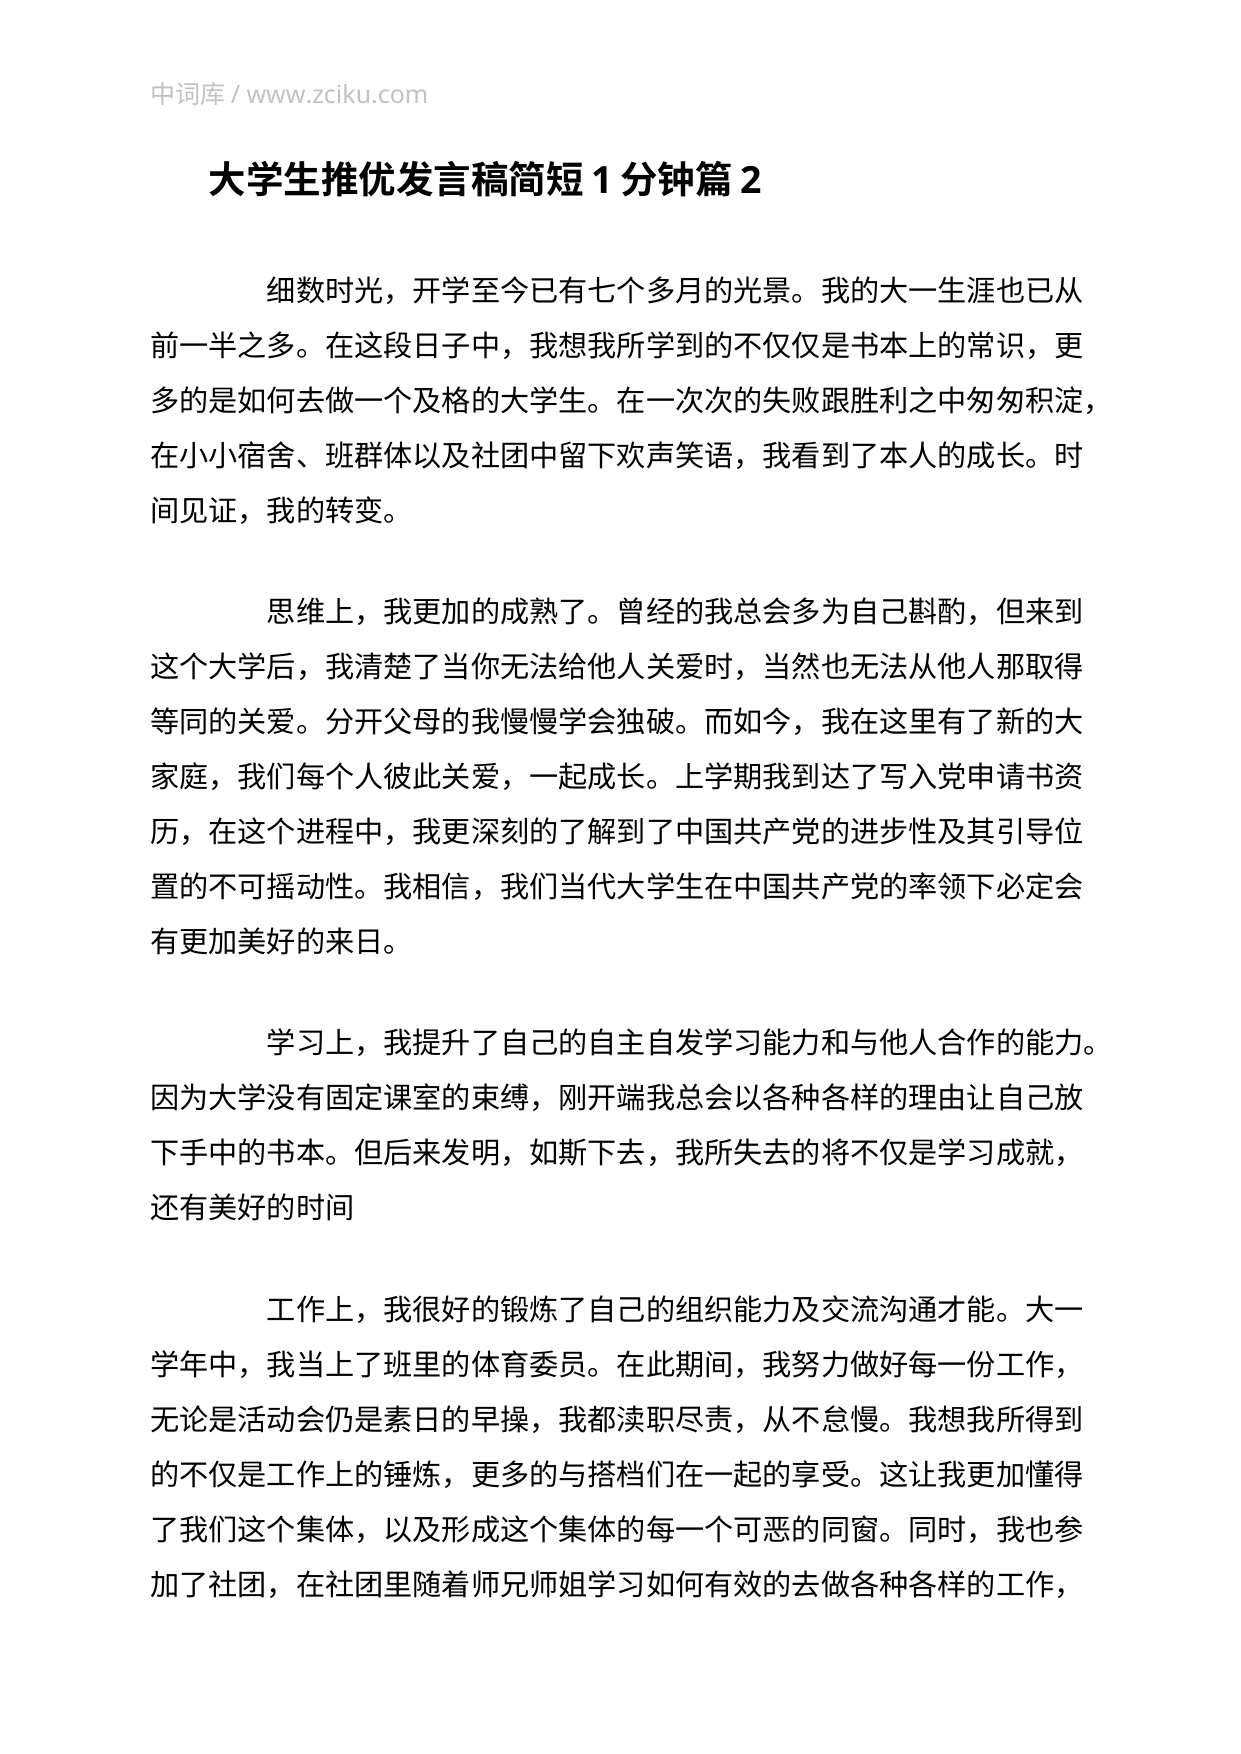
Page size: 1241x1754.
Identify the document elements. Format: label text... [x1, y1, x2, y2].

text 细数时光，开学至今已有七个多月的光景。我的大一生涯也已从前一半之多。在这段日子中，我想我所学到的不仅仅是书本上的常识，更多的是如何去做一个及格的大学生。在一次次的失败跟胜利之中匆匆积淀，在小小宿舍、班群体以及社团中留下欢声笑语，我看到了本人的成长。时间见证，我的转变。 [150, 268, 1090, 529]
text 思维上，我更加的成熟了。曾经的我总会多为自己斟酌，但来到这个大学后，我清楚了当你无法给他人关爱时，当然也无法从他人那取得等同的关爱。分开父母的我慢慢学会独破。而如今，我在这里有了新的大家庭，我们每个人彼此关爱，一起成长。上学期我到达了写入党申请书资历，在这个进程中，我更深刻的了解到了中国共产党的进步性及其引导位置的不可摇动性。我相信，我们当代大学生在中国共产党的率领下必定会有更加美好的来日。 [150, 589, 1090, 961]
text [150, 1287, 1090, 1603]
text 学习上，我提升了自己的自主自发学习能力和与他人合作的能力。因为大学没有固定课室的束缚，刚开端我总会以各种各样的理由让自己放下手中的书本。但后来发明，如斯下去，我所失去的将不仅是学习成就，还有美好的时间 [150, 1020, 1090, 1227]
text 大学生推优发言稿简短1分钟篇2 [150, 150, 1090, 204]
